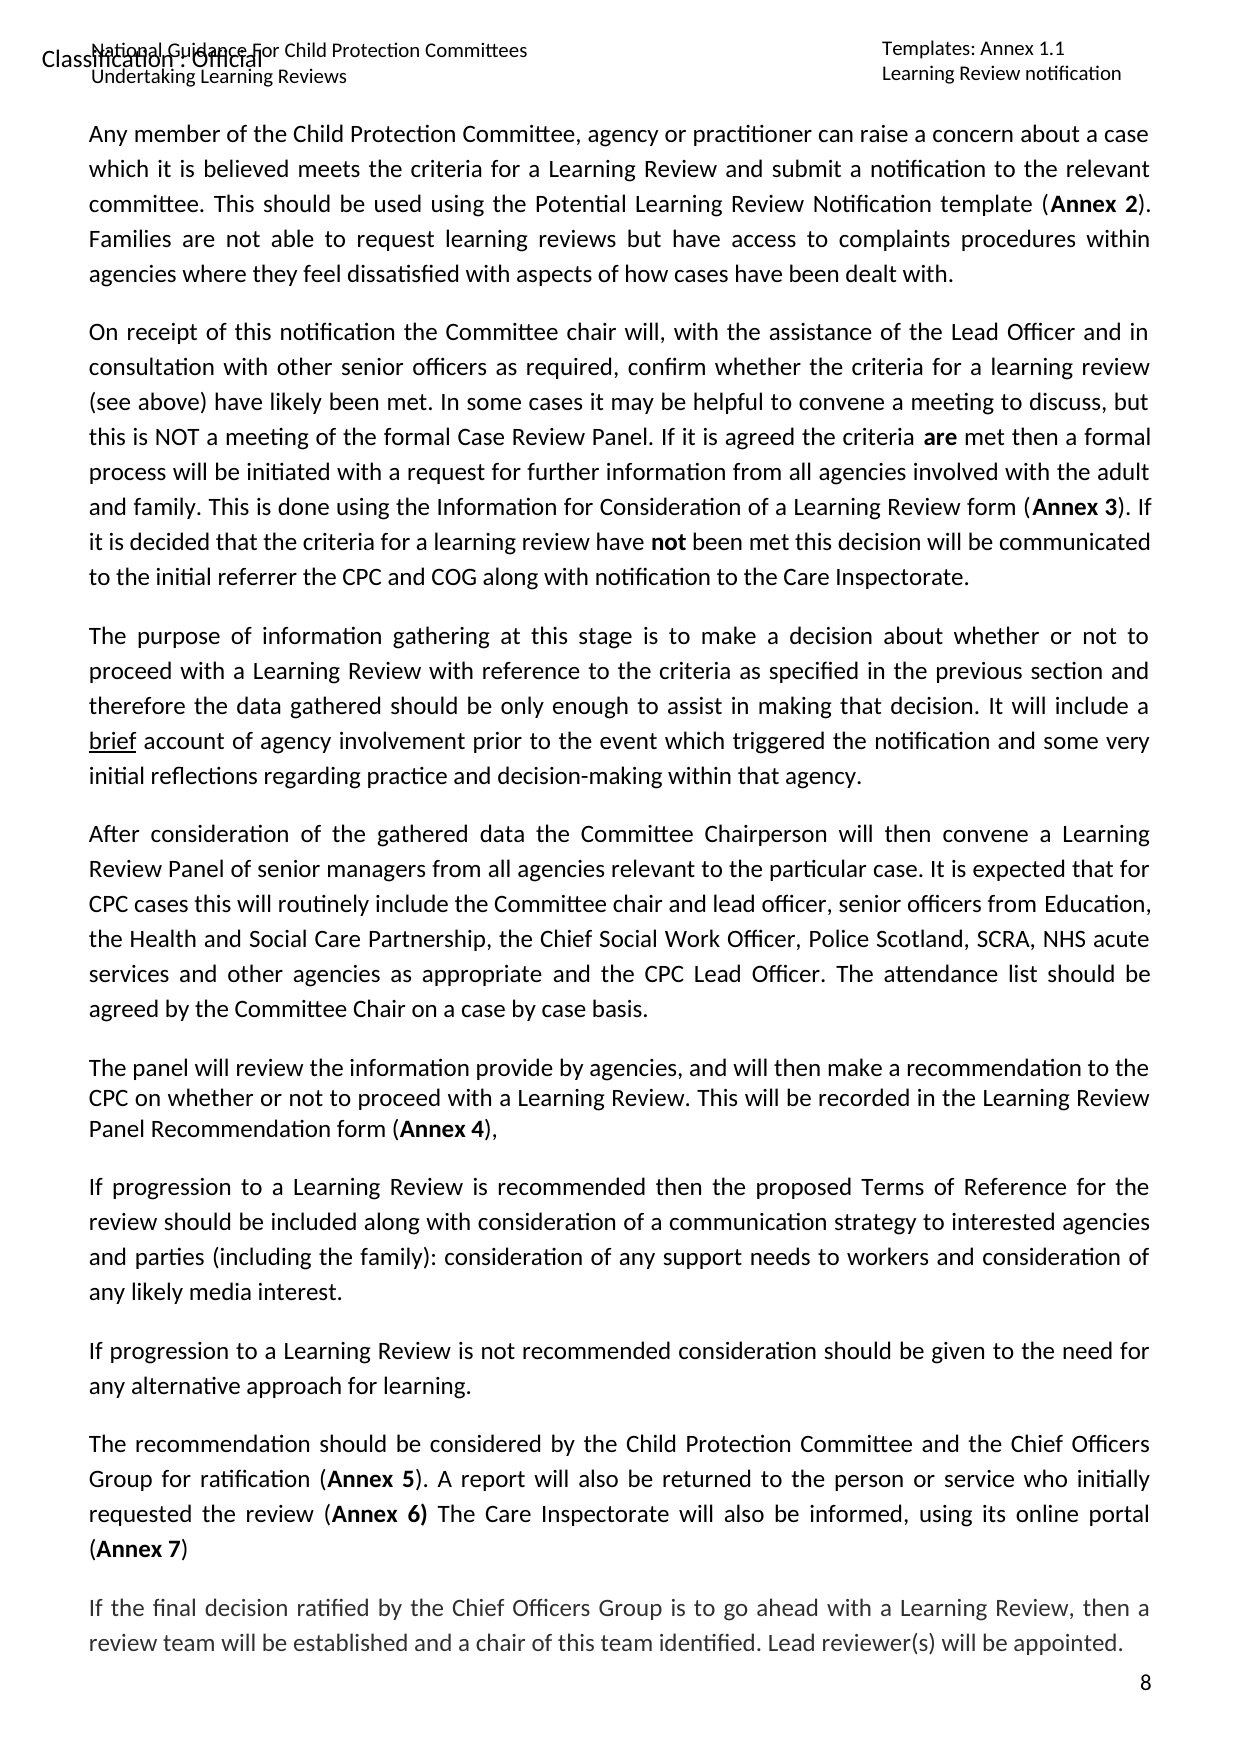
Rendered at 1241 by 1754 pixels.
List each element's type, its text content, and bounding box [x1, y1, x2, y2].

text After consideration of the gathered data the Committee Chairperson will then convene a Learning Review Panel of senior managers from all agencies relevant to the particular case. It is expected that for CPC cases this will routinely include the Committee chair and lead officer, senior officers from Education, the Health and Social Care Partnership, the Chief Social Work Officer, Police Scotland, SCRA, NHS acute services and other agencies as appropriate and the CPC Lead Officer. The attendance list should be agreed by the Committee Chair on a case by case basis. [89, 818, 1152, 1024]
text The panel will review the information provide by agencies, and will then make a recommendation to the CPC on whether or not to proceed with a Learning Review. This will be recorded in the Learning Review Panel Recommendation form (Annex 4), [89, 1052, 1152, 1143]
text If progression to a Learning Review is not recommended consideration should be given to the need for any alternative approach for learning. [89, 1335, 1152, 1400]
text On receipt of this notification the Committee chair will, with the assistance of the Lead Officer and in consultation with other senior officers as required, confirm whether the criteria for a learning review (see above) have likely been met. In some cases it may be helpful to convene a meeting to discuss, but this is NOT a meeting of the formal Case Review Panel. If it is agreed the criteria are met then a formal process will be initiated with a request for further information from all agencies involved with the adult and family. This is done using the Information for Consideration of a Learning Review form (Annex 3). If it is decided that the criteria for a learning review have not been met this decision will be communicated to the initial referrer the CPC and COG along with notification to the Care Inspectorate. [89, 317, 1152, 592]
text The purpose of information gathering at this stage is to make a decision about whether or not to proceed with a Learning Review with reference to the criteria as specified in the previous section and therefore the data gathered should be only enough to assist in making that decision. It will include a brief account of agency involvement prior to the event which triggered the notification and some very initial reflections regarding practice and decision-making within that agency. [89, 620, 1152, 791]
text Any member of the Child Protection Committee, agency or practitioner can raise a concern about a case which it is believed meets the criteria for a Learning Review and submit a notification to the relevant committee. This should be used using the Potential Learning Review Notification template (Annex 2). Families are not able to request learning reviews but have access to complaints procedures within agencies where they feel dissatisfied with aspects of how cases have been dealt with. [89, 118, 1152, 289]
text If progression to a Learning Review is recommended then the proposed Terms of Reference for the review should be included along with consideration of a communication strategy to interested agencies and parties (including the family): consideration of any support needs to workers and consideration of any likely media interest. [89, 1171, 1152, 1307]
text The recommendation should be considered by the Child Protection Committee and the Chief Officers Group for ratification (Annex 5). A report will also be returned to the person or service who initially requested the review (Annex 6) The Care Inspectorate will also be informed, using its online portal (Annex 7) [89, 1428, 1152, 1564]
text If the final decision ratified by the Chief Officers Group is to go ahead with a Learning Review, then a review team will be established and a chair of this team identified. Lead reviewer(s) will be appointed. [89, 1592, 1152, 1657]
